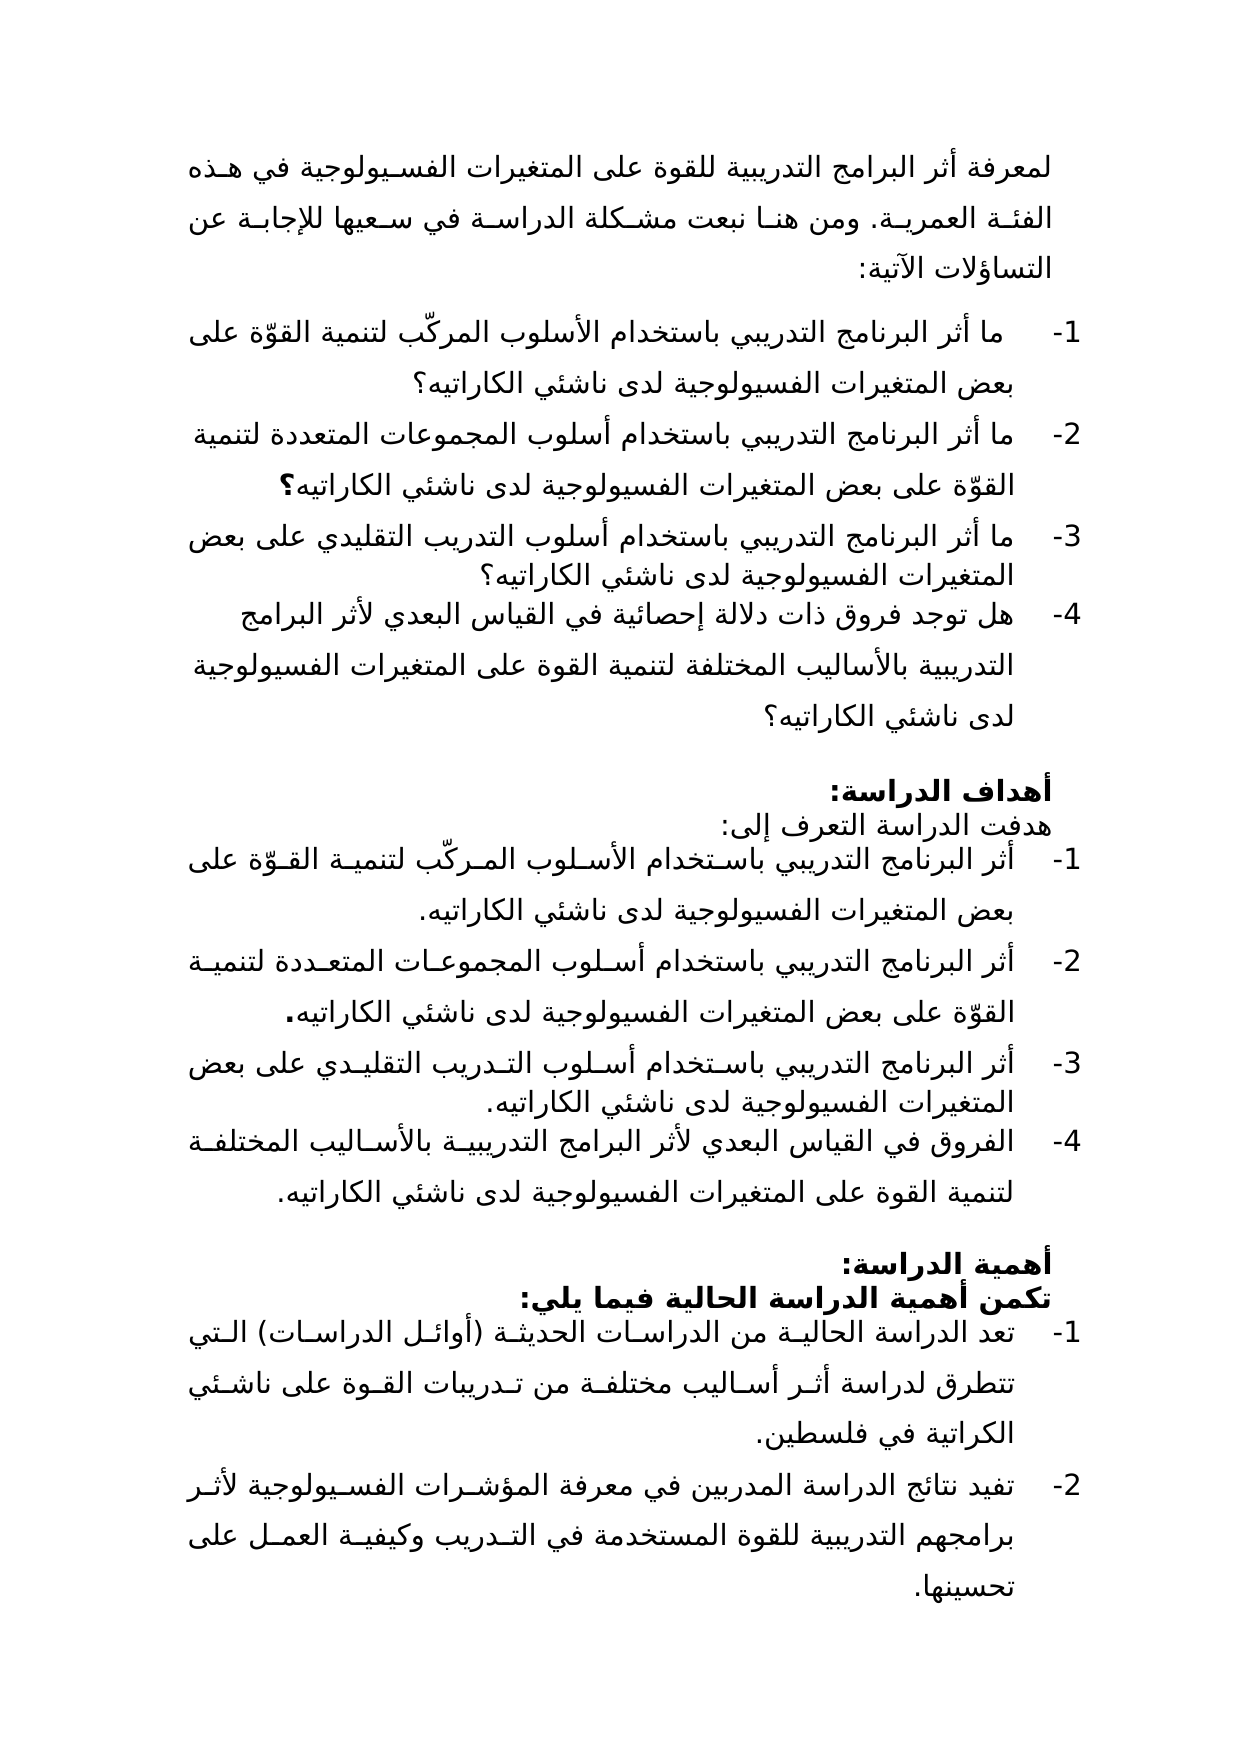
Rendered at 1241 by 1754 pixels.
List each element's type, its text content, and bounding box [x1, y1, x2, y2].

list تفيد نتائج الدراسة المدربين في معرفة المؤشرات الفسيولوجية لأثر برامجهم التدريبية للقوة المستخدمة في التدريب وكيفية العمل على تحسينها. [187, 1468, 1053, 1604]
text تكمن أهمية الدراسة الحالية فيما يلي: [187, 1281, 1053, 1315]
text أهداف الدراسة: [187, 775, 1053, 809]
text هدفت الدراسة التعرف إلى: [187, 809, 1053, 843]
list ما أثر البرنامج التدريبي باستخدام أسلوب المجموعات المتعددة لتنمية القوّة على بعض المتغيرات الفسيولوجية لدى ناشئي الكاراتيه؟ [187, 417, 1053, 502]
list أثر البرنامج التدريبي باستخدام أسلوب التدريب التقليدي على بعض المتغيرات الفسيولوجية لدى ناشئي الكاراتيه. [187, 1046, 1053, 1119]
list الفروق في القياس البعدي لأثر البرامج التدريبية بالأساليب المختلفة لتنمية القوة على المتغيرات الفسيولوجية لدى ناشئي الكاراتيه. [187, 1124, 1053, 1209]
list تعد الدراسة الحالية من الدراسات الحديثة (أوائل الدراسات) التي تتطرق لدراسة أثر أساليب مختلفة من تدريبات القوة على ناشئي الكراتية في فلسطين. [187, 1315, 1053, 1451]
list ما أثر البرنامج التدريبي باستخدام الأسلوب المركّب لتنمية القوّة على بعض المتغيرات الفسيولوجية لدى ناشئي الكاراتيه؟ [187, 315, 1053, 400]
list ما أثر البرنامج التدريبي باستخدام أسلوب التدريب التقليدي على بعض المتغيرات الفسيولوجية لدى ناشئي الكاراتيه؟ [187, 519, 1053, 592]
list هل توجد فروق ذات دلالة إحصائية في القياس البعدي لأثر البرامج التدريبية بالأساليب المختلفة لتنمية القوة على المتغيرات الفسيولوجية لدى ناشئي الكاراتيه؟ [187, 597, 1053, 733]
list أثر البرنامج التدريبي باستخدام أسلوب المجموعات المتعددة لتنمية القوّة على بعض المتغيرات الفسيولوجية لدى ناشئي الكاراتيه. [187, 944, 1053, 1029]
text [187, 150, 1053, 286]
text أهمية الدراسة: [187, 1247, 1053, 1281]
list أثر البرنامج التدريبي باستخدام الأسلوب المركّب لتنمية القوّة على بعض المتغيرات الفسيولوجية لدى ناشئي الكاراتيه. [187, 843, 1053, 928]
